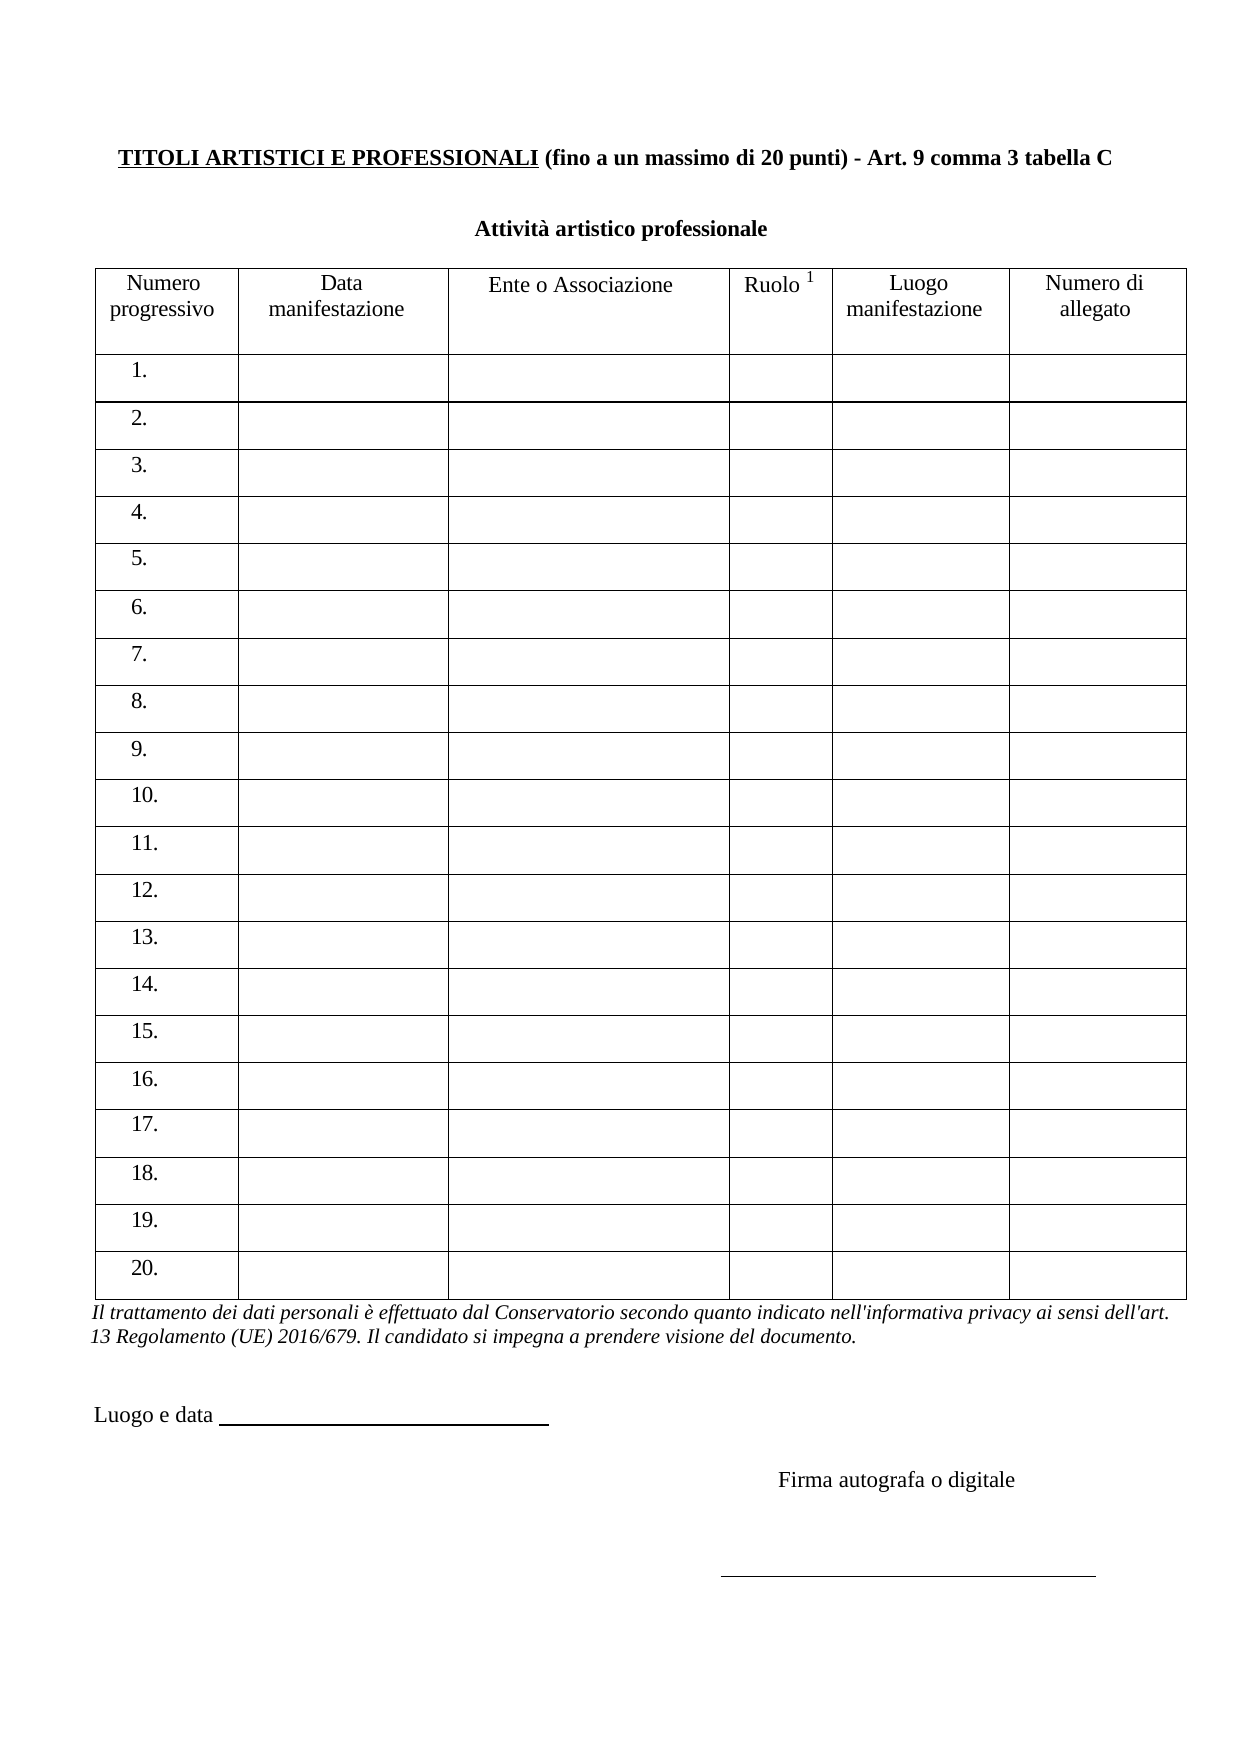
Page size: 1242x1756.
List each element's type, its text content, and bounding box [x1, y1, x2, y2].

table_cell [449, 1063, 729, 1109]
table_cell [833, 1110, 1009, 1157]
table_cell [730, 1158, 832, 1204]
table_cell [239, 875, 448, 921]
table_header Numero di allegato [1010, 269, 1186, 354]
table_cell [449, 639, 729, 685]
table_cell [239, 1063, 448, 1109]
table_cell [730, 591, 832, 638]
table_cell [833, 780, 1009, 826]
table_cell [239, 922, 448, 968]
table_cell [833, 1205, 1009, 1251]
table_cell [1010, 1205, 1186, 1251]
table_cell [730, 686, 832, 732]
table_cell [239, 733, 448, 779]
table_cell [730, 1063, 832, 1109]
table_cell [833, 1158, 1009, 1204]
table_cell [730, 450, 832, 496]
text TITOLI ARTISTICI E PROFESSIONALI (fino a un massimo di 20 punti) - Art. 9 comma 3 tabella C [118, 144, 1198, 170]
table_cell [730, 544, 832, 590]
table_cell [1010, 639, 1186, 685]
table_cell [730, 1016, 832, 1062]
table_cell [1010, 497, 1186, 543]
text Firma autografa o digitale [778, 1466, 1198, 1493]
table_cell [730, 875, 832, 921]
table_cell [833, 733, 1009, 779]
table_cell 3. [96, 450, 238, 496]
table_cell [730, 922, 832, 968]
table_cell [449, 591, 729, 638]
table_cell [730, 780, 832, 826]
table_cell [239, 780, 448, 826]
table_cell [1010, 591, 1186, 638]
table_cell 6. [96, 591, 238, 638]
table_cell 11. [96, 827, 238, 873]
table_cell 1. [96, 355, 238, 401]
table_cell [239, 639, 448, 685]
table_cell [730, 355, 832, 401]
table_header Data manifestazione [239, 269, 448, 354]
table_cell [730, 639, 832, 685]
table_cell [833, 450, 1009, 496]
table_cell 14. [96, 969, 238, 1015]
table_cell [730, 1252, 832, 1298]
table_cell [239, 1158, 448, 1204]
table_cell [449, 1110, 729, 1157]
table_cell 19. [96, 1205, 238, 1251]
table_cell [833, 591, 1009, 638]
table_cell [1010, 875, 1186, 921]
table_cell 9. [96, 733, 238, 779]
table_cell [1010, 1252, 1186, 1298]
table_cell 17. [96, 1110, 238, 1157]
table_cell 8. [96, 686, 238, 732]
table_cell [1010, 1110, 1186, 1157]
table_cell [1010, 403, 1186, 449]
table_cell [239, 969, 448, 1015]
table_cell [833, 827, 1009, 873]
table_cell [239, 1205, 448, 1251]
table_cell [1010, 355, 1186, 401]
table_cell [1010, 1158, 1186, 1204]
table_cell [449, 403, 729, 449]
table_cell [833, 544, 1009, 590]
text Luogo e data [94, 1401, 1198, 1428]
table_cell [449, 733, 729, 779]
table_cell [1010, 780, 1186, 826]
table_cell [833, 403, 1009, 449]
table_cell [239, 1110, 448, 1157]
table_cell [449, 450, 729, 496]
table_cell [239, 1016, 448, 1062]
table_header Numero progressivo [96, 269, 238, 354]
table_cell [449, 922, 729, 968]
table_cell [1010, 450, 1186, 496]
table_header Ente o Associazione [449, 269, 729, 354]
table_cell [833, 969, 1009, 1015]
table_cell [1010, 1016, 1186, 1062]
table_cell [1010, 544, 1186, 590]
table_cell [1010, 922, 1186, 968]
table_cell [1010, 969, 1186, 1015]
table_cell 5. [96, 544, 238, 590]
table_cell [239, 686, 448, 732]
table_cell [449, 686, 729, 732]
table_header Ruolo 1 [730, 269, 832, 354]
table_cell 2. [96, 403, 238, 449]
table_cell [449, 780, 729, 826]
table_cell [730, 1110, 832, 1157]
table_cell [833, 497, 1009, 543]
table_cell [449, 544, 729, 590]
table_cell 10. [96, 780, 238, 826]
table_cell [239, 450, 448, 496]
table_cell [449, 875, 729, 921]
table_cell 4. [96, 497, 238, 543]
table_cell [833, 686, 1009, 732]
table_cell [239, 827, 448, 873]
table_cell [449, 497, 729, 543]
table_cell [449, 355, 729, 401]
table_cell [239, 544, 448, 590]
table_cell [833, 922, 1009, 968]
table_cell [1010, 733, 1186, 779]
table_header Luogo manifestazione [833, 269, 1009, 354]
table_cell 15. [96, 1016, 238, 1062]
table_cell [833, 875, 1009, 921]
table_cell [833, 639, 1009, 685]
table_cell 16. [96, 1063, 238, 1109]
table_cell [449, 1252, 729, 1298]
table_cell [449, 1158, 729, 1204]
table_cell [449, 827, 729, 873]
table_cell [833, 355, 1009, 401]
subtitle Attività artistico professionale [79, 215, 1162, 242]
table_cell [239, 591, 448, 638]
table_cell 20. [96, 1252, 238, 1298]
table_cell [730, 827, 832, 873]
table_cell [239, 355, 448, 401]
table_cell [730, 733, 832, 779]
table_cell [239, 497, 448, 543]
table_cell [730, 403, 832, 449]
table_cell [449, 1205, 729, 1251]
table_cell 7. [96, 639, 238, 685]
table_cell [730, 1205, 832, 1251]
table_cell [239, 1252, 448, 1298]
table_cell [1010, 827, 1186, 873]
table_cell [449, 969, 729, 1015]
table_cell [449, 1016, 729, 1062]
table_cell [730, 497, 832, 543]
table_cell [1010, 1063, 1186, 1109]
table_cell 18. [96, 1158, 238, 1204]
table_cell [730, 969, 832, 1015]
text Il trattamento dei dati personali è effettuato dal Conservatorio secondo quanto indicato nell'informativa privacy ai sensi dell'art. 13 Regolamento (UE) 2016/679. Il candidato si impegna a prendere visione del documento. [90, 1300, 1182, 1348]
table_cell 13. [96, 922, 238, 968]
table_cell [833, 1252, 1009, 1298]
table_cell [239, 403, 448, 449]
table_cell 12. [96, 875, 238, 921]
table_cell [1010, 686, 1186, 732]
table_cell [833, 1016, 1009, 1062]
table_cell [833, 1063, 1009, 1109]
